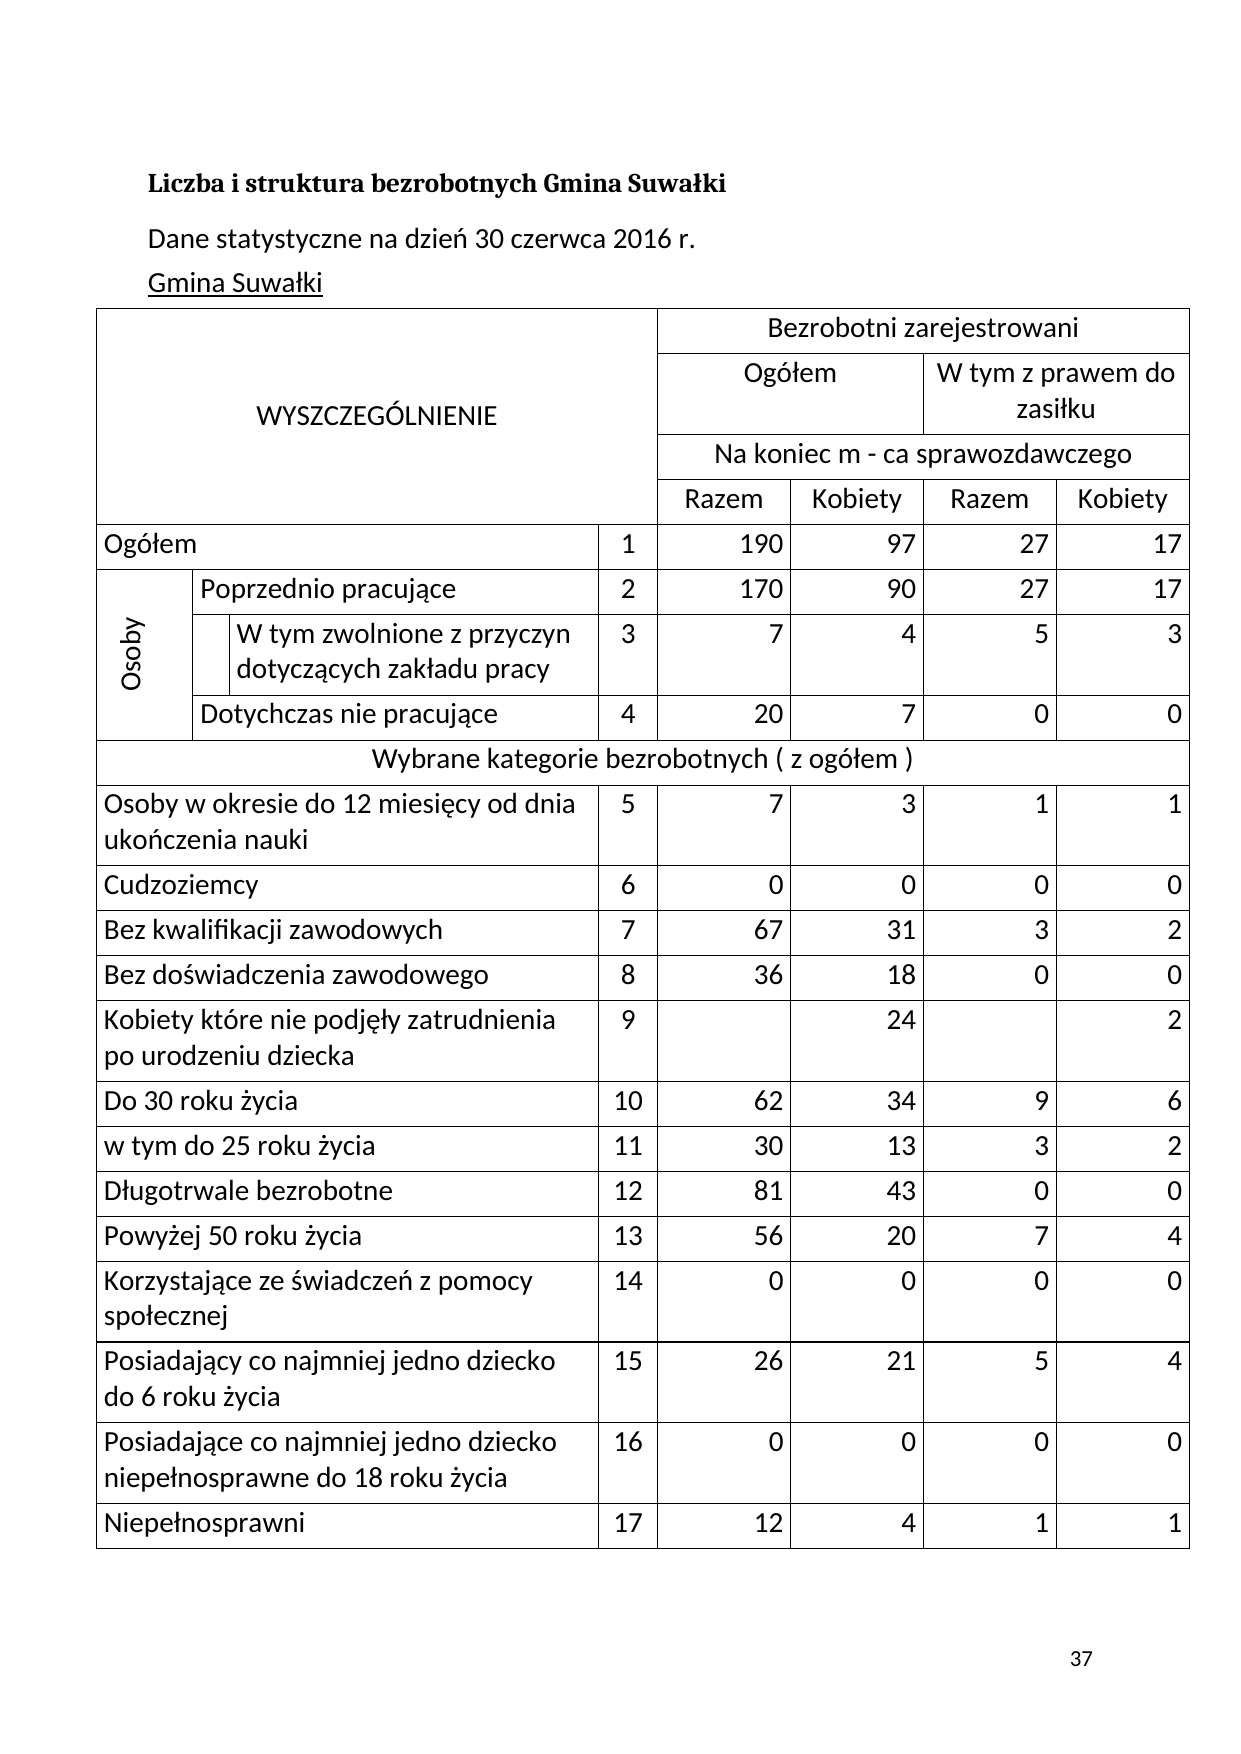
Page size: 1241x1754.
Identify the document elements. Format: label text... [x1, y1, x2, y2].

table_cell 7 [791, 696, 923, 739]
table_cell 3 [1057, 615, 1189, 694]
table_cell Cudzoziemcy [97, 866, 598, 910]
table_cell Korzystające ze świadczeń z pomocy społecznej [97, 1262, 598, 1341]
table_cell 7 [658, 615, 790, 694]
table_cell Kobiety [791, 480, 923, 524]
table_cell 67 [658, 911, 790, 955]
table_cell 26 [658, 1343, 790, 1422]
table_cell 3 [791, 786, 923, 865]
table_cell 18 [791, 956, 923, 1000]
table_cell 27 [924, 525, 1056, 569]
table_cell Razem [924, 480, 1056, 524]
table_cell Na koniec m - ca sprawozdawczego [658, 435, 1189, 479]
table_cell 7 [924, 1217, 1056, 1261]
table_cell 0 [924, 696, 1056, 739]
table_cell 15 [599, 1343, 657, 1422]
table_cell 17 [1057, 570, 1189, 614]
table_cell 16 [599, 1423, 657, 1503]
table_cell 0 [658, 1262, 790, 1341]
table_cell 3 [599, 615, 657, 694]
table_cell Długotrwale bezrobotne [97, 1172, 598, 1216]
table_cell 62 [658, 1082, 790, 1126]
table_cell 4 [1057, 1217, 1189, 1261]
table_cell 12 [599, 1172, 657, 1216]
table_cell 1 [599, 525, 657, 569]
table_cell 20 [658, 696, 790, 739]
table_cell 12 [658, 1504, 790, 1548]
table_cell 0 [1057, 696, 1189, 739]
table_cell 17 [599, 1504, 657, 1548]
table_cell Razem [658, 480, 790, 524]
table_cell 190 [658, 525, 790, 569]
table_cell 0 [1057, 956, 1189, 1000]
table_cell 14 [599, 1262, 657, 1341]
table_cell 0 [791, 1423, 923, 1503]
table_cell 97 [791, 525, 923, 569]
table_cell 4 [599, 696, 657, 739]
table_cell Posiadający co najmniej jedno dziecko do 6 roku życia [97, 1343, 598, 1422]
table_cell 0 [1057, 1262, 1189, 1341]
table_cell Kobiety które nie podjęły zatrudnienia po urodzeniu dziecka [97, 1001, 598, 1081]
table_cell Wybrane kategorie bezrobotnych ( z ogółem ) [97, 741, 1189, 784]
table_cell 56 [658, 1217, 790, 1261]
table_cell 21 [791, 1343, 923, 1422]
table_cell 27 [924, 570, 1056, 614]
table_cell 4 [791, 1504, 923, 1548]
table_cell Osoby w okresie do 12 miesięcy od dnia ukończenia nauki [97, 786, 598, 865]
table_cell 17 [1057, 525, 1189, 569]
table_header WYSZCZEGÓLNIENIE [97, 309, 657, 524]
table_cell 1 [924, 786, 1056, 865]
table_cell [924, 1001, 1056, 1081]
table_cell Poprzednio pracujące [193, 570, 598, 614]
table_cell 30 [658, 1127, 790, 1171]
table_cell 2 [599, 570, 657, 614]
table_cell 81 [658, 1172, 790, 1216]
table_cell Ogółem [658, 354, 923, 434]
table_cell 5 [599, 786, 657, 865]
table_cell 2 [1057, 911, 1189, 955]
table_cell 7 [599, 911, 657, 955]
table_cell 0 [924, 866, 1056, 910]
table_cell 3 [924, 1127, 1056, 1171]
table_cell Bez doświadczenia zawodowego [97, 956, 598, 1000]
text Gmina Suwałki [148, 264, 1093, 300]
table_cell Powyżej 50 roku życia [97, 1217, 598, 1261]
table_cell Ogółem [97, 525, 598, 569]
table_cell 0 [658, 866, 790, 910]
table_cell 5 [924, 615, 1056, 694]
table_cell W tym z prawem do zasiłku [924, 354, 1189, 434]
table_cell Kobiety [1057, 480, 1189, 524]
subtitle Liczba i struktura bezrobotnych Gmina Suwałki [148, 168, 1093, 199]
table_cell Posiadające co najmniej jedno dziecko niepełnosprawne do 18 roku życia [97, 1423, 598, 1503]
table_cell 36 [658, 956, 790, 1000]
table_cell 90 [791, 570, 923, 614]
table_cell 8 [599, 956, 657, 1000]
table_cell 5 [924, 1343, 1056, 1422]
table_cell 43 [791, 1172, 923, 1216]
table_cell 170 [658, 570, 790, 614]
table_cell 13 [599, 1217, 657, 1261]
table_cell 31 [791, 911, 923, 955]
table_cell 1 [924, 1504, 1056, 1548]
text Dane statystyczne na dzień 30 czerwca 2016 r. [148, 220, 1093, 256]
table_cell 10 [599, 1082, 657, 1126]
table_cell 3 [924, 911, 1056, 955]
table_cell W tym zwolnione z przyczyn dotyczących zakładu pracy [230, 615, 598, 694]
table_cell 0 [924, 956, 1056, 1000]
table_cell 0 [791, 1262, 923, 1341]
table_cell 4 [1057, 1343, 1189, 1422]
table_cell 6 [1057, 1082, 1189, 1126]
table_cell Niepełnosprawni [97, 1504, 598, 1548]
table_cell 4 [791, 615, 923, 694]
table_cell Do 30 roku życia [97, 1082, 598, 1126]
table_cell w tym do 25 roku życia [97, 1127, 598, 1171]
table_cell 11 [599, 1127, 657, 1171]
table_cell 0 [924, 1172, 1056, 1216]
table_cell [658, 1001, 790, 1081]
table_cell 9 [924, 1082, 1056, 1126]
table_cell 6 [599, 866, 657, 910]
table_cell 1 [1057, 786, 1189, 865]
table_cell Bez kwalifikacji zawodowych [97, 911, 598, 955]
table_cell 0 [658, 1423, 790, 1503]
table_cell 0 [791, 866, 923, 910]
table_cell 24 [791, 1001, 923, 1081]
table_cell 34 [791, 1082, 923, 1126]
table_cell 9 [599, 1001, 657, 1081]
table_cell 2 [1057, 1127, 1189, 1171]
table_cell 1 [1057, 1504, 1189, 1548]
table_cell 0 [1057, 866, 1189, 910]
table_cell 0 [924, 1262, 1056, 1341]
table_cell 7 [658, 786, 790, 865]
table_cell Osoby [97, 570, 192, 739]
table_cell 0 [924, 1423, 1056, 1503]
table_cell 0 [1057, 1423, 1189, 1503]
table_cell 0 [1057, 1172, 1189, 1216]
table_cell 13 [791, 1127, 923, 1171]
table_cell Dotychczas nie pracujące [193, 696, 598, 739]
table_cell [193, 615, 229, 694]
table_cell 20 [791, 1217, 923, 1261]
table_header Bezrobotni zarejestrowani [658, 309, 1189, 353]
table_cell 2 [1057, 1001, 1189, 1081]
